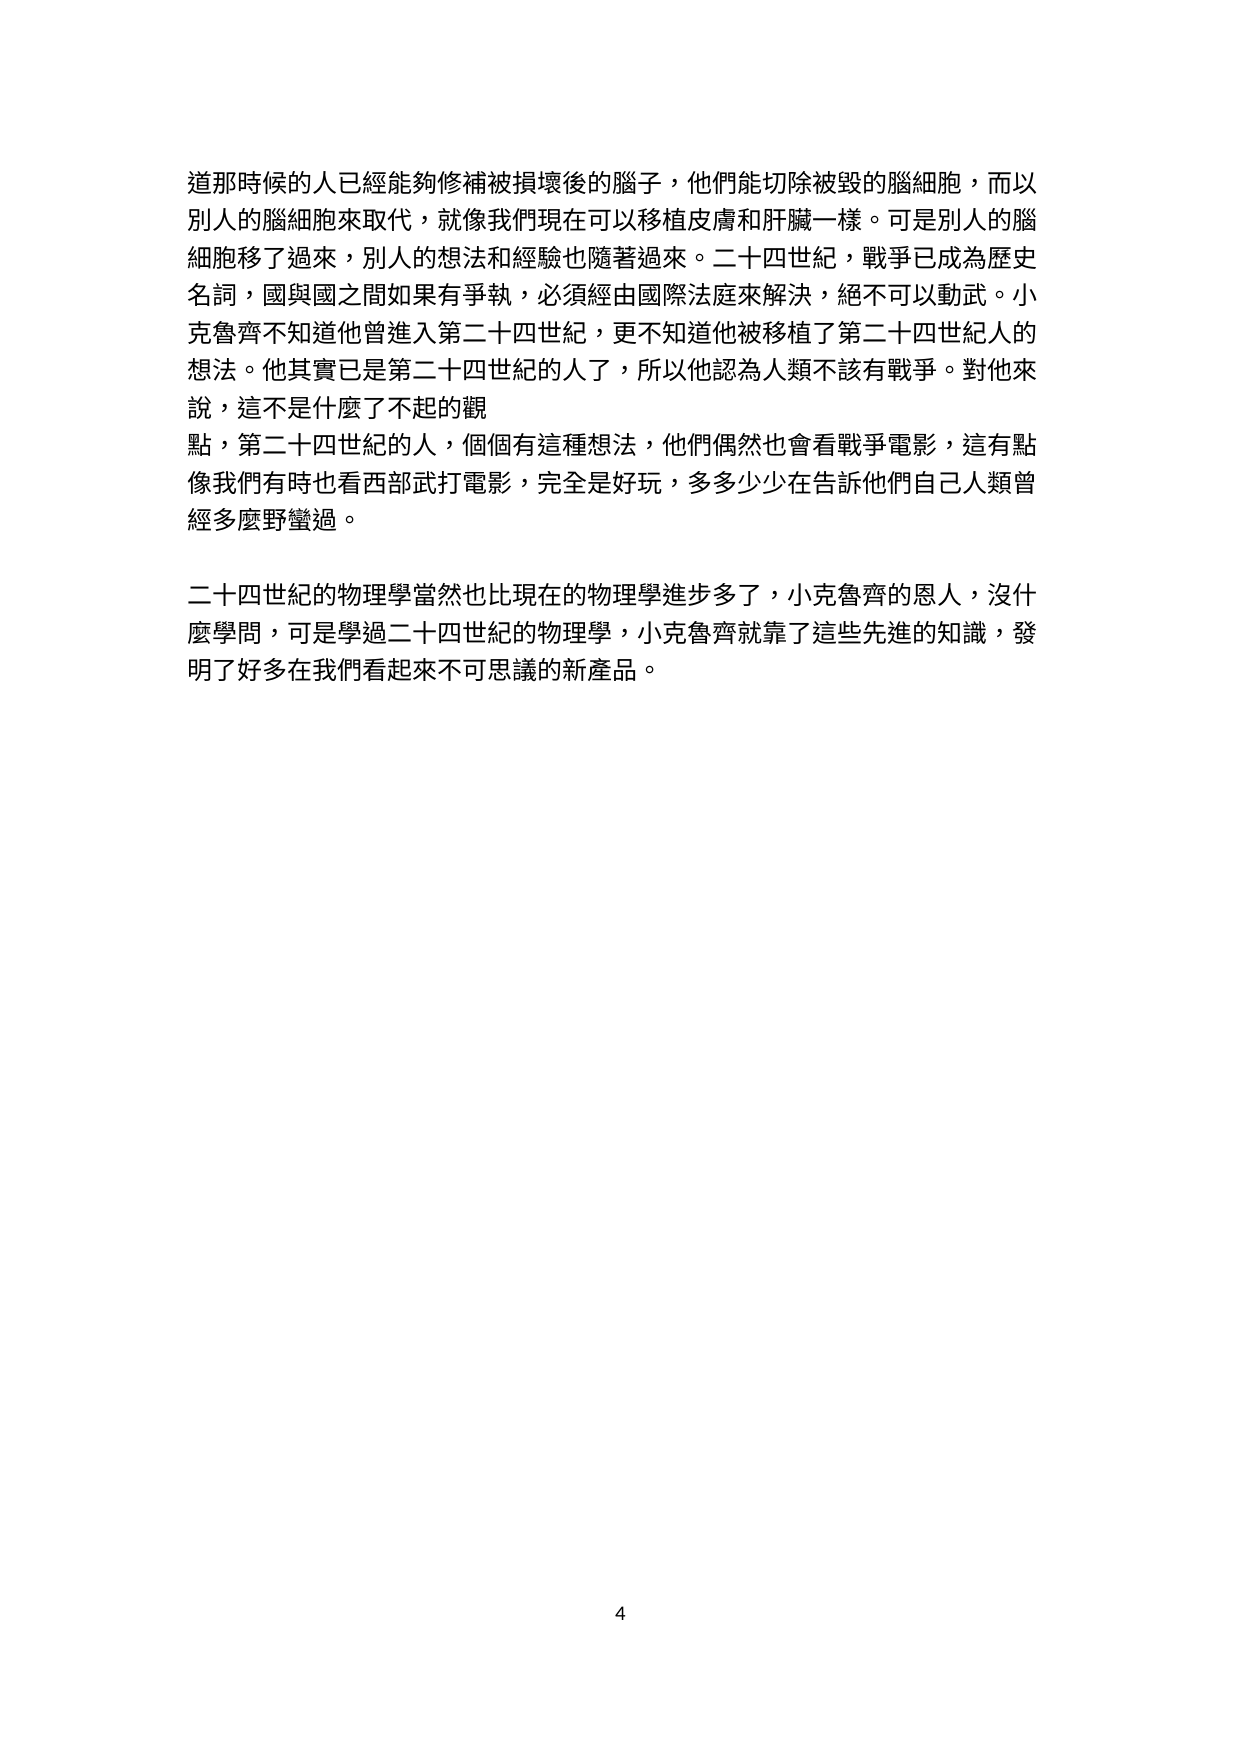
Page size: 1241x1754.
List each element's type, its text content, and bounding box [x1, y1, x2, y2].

text 點，第二十四世紀的人，個個有這種想法，他們偶然也會看戰爭電影，這有點像我們有時也看西部武打電影，完全是好玩，多多少少在告訴他們自己人類曾經多麼野蠻過。 [187, 425, 1053, 537]
text 二十四世紀的物理學當然也比現在的物理學進步多了，小克魯齊的恩人，沒什麼學問，可是學過二十四世紀的物理學，小克魯齊就靠了這些先進的知識，發明了好多在我們看起來不可思議的新產品。 [187, 575, 1053, 687]
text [187, 162, 1053, 425]
